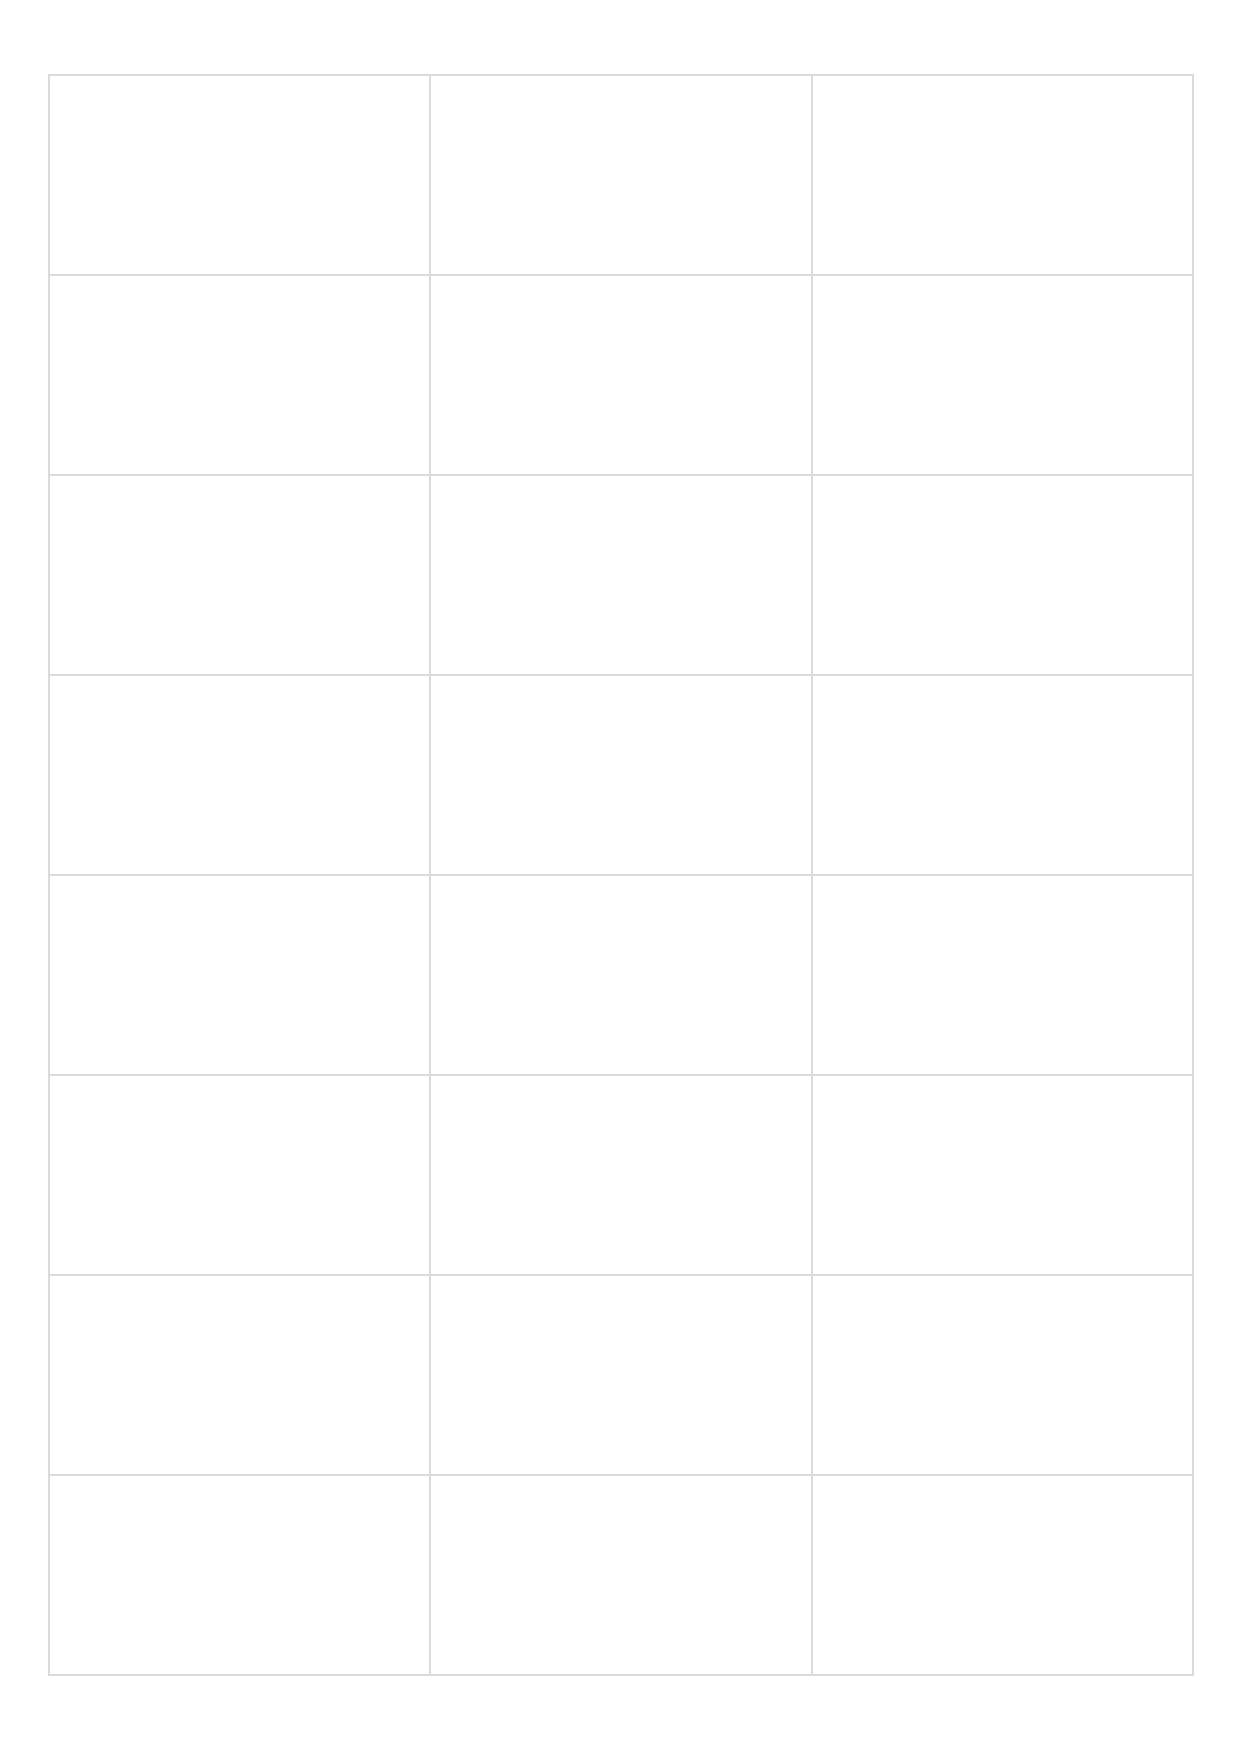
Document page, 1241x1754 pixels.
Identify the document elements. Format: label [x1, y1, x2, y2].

table_cell [431, 1476, 811, 1674]
table_header [431, 76, 811, 274]
table_cell [813, 1276, 1192, 1474]
table_cell [813, 476, 1192, 674]
table_cell [50, 676, 429, 874]
table_cell [50, 876, 429, 1074]
table_cell [431, 476, 811, 674]
table_cell [431, 1076, 811, 1274]
table_header [50, 76, 429, 274]
table_cell [813, 276, 1192, 474]
table_cell [813, 676, 1192, 874]
table_cell [50, 1476, 429, 1674]
table_cell [50, 276, 429, 474]
table_cell [431, 1276, 811, 1474]
table_cell [50, 476, 429, 674]
table_cell [813, 876, 1192, 1074]
table_cell [813, 1076, 1192, 1274]
table_cell [431, 276, 811, 474]
table_cell [431, 676, 811, 874]
table_cell [813, 1476, 1192, 1674]
table_cell [50, 1276, 429, 1474]
table_cell [431, 876, 811, 1074]
table_cell [50, 1076, 429, 1274]
table_header [813, 76, 1192, 274]
